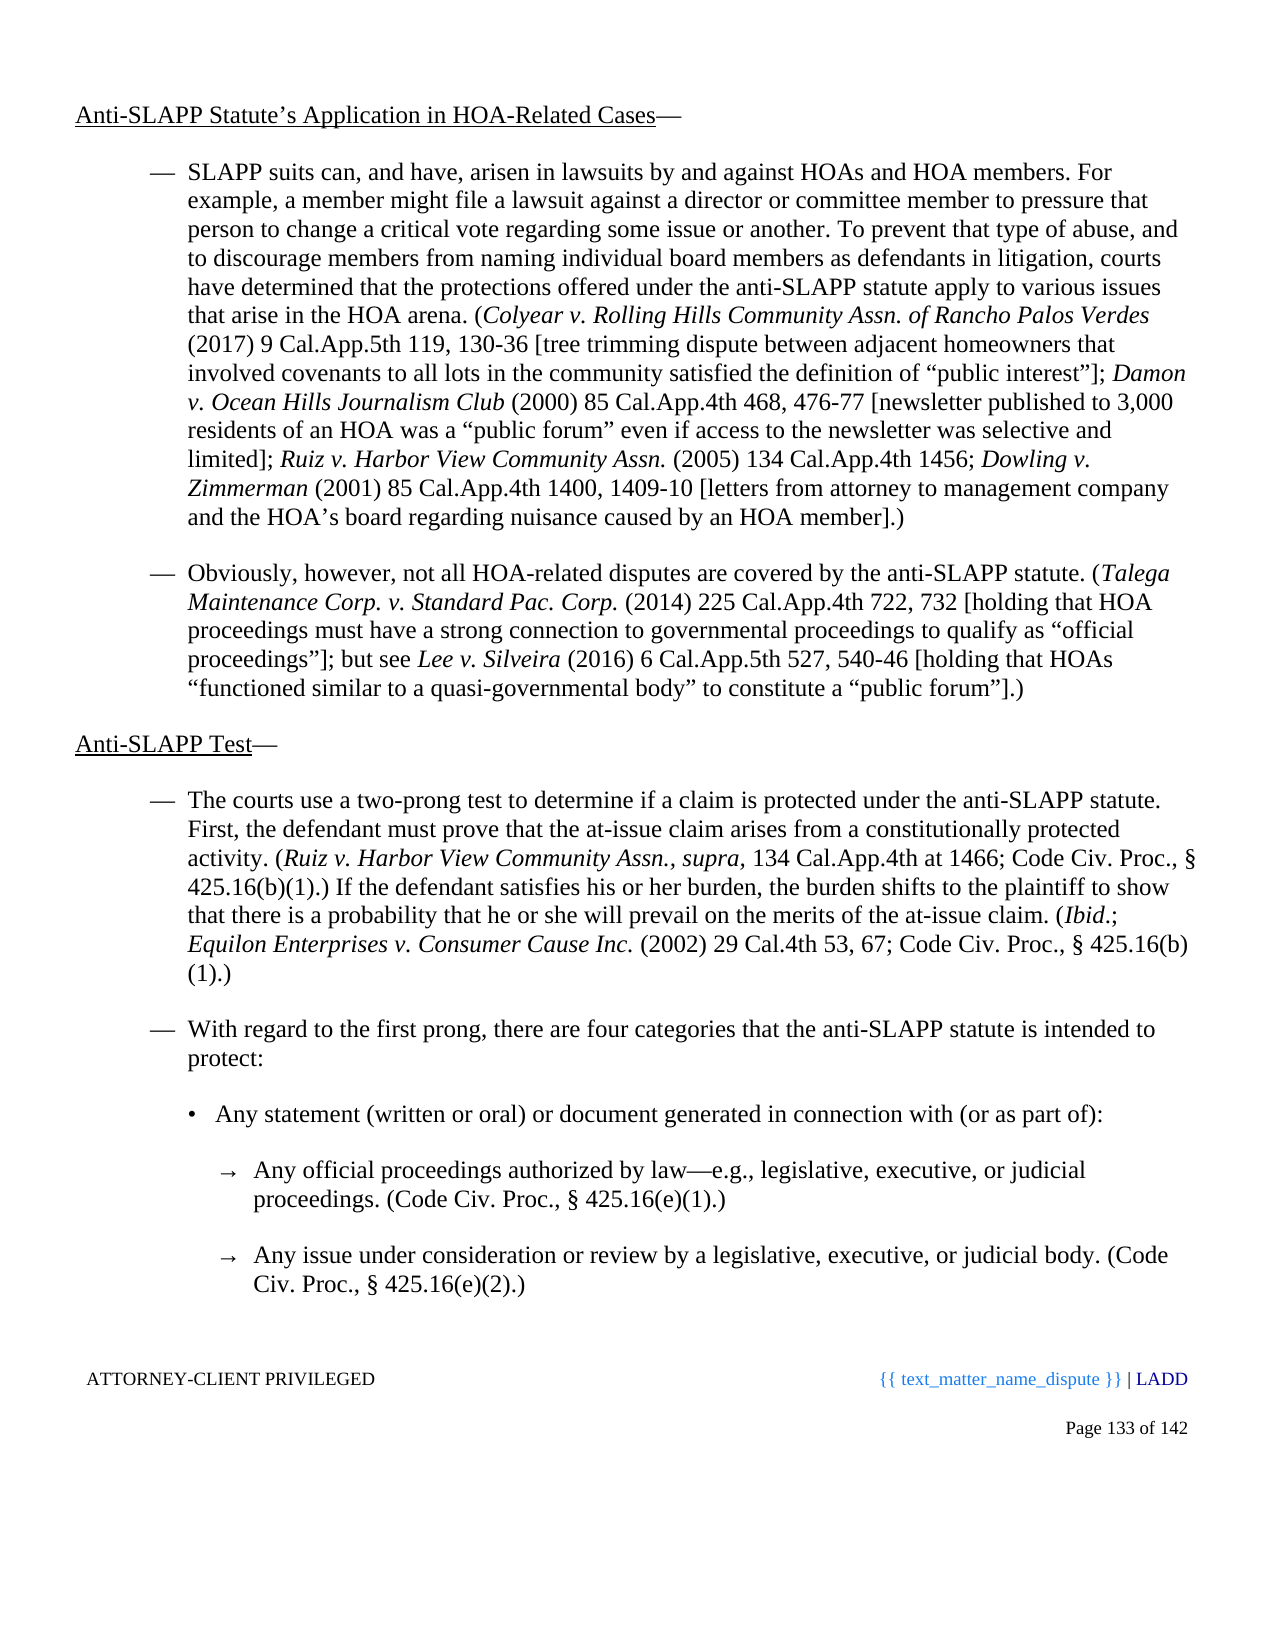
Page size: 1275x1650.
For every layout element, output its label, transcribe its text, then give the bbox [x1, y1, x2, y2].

text → Any official proceedings authorized by law—e.g., legislative, executive, or judicial proceedings. (Code Civ. Proc., § 425.16(e)(1).) [216, 1156, 1200, 1213]
text → Any issue under consideration or review by a legislative, executive, or judicial body. (Code Civ. Proc., § 425.16(e)(2).) [216, 1241, 1200, 1298]
text Anti-SLAPP Statute’s Application in HOA-Related Cases— [75, 101, 1200, 129]
text — Obviously, however, not all HOA-related disputes are covered by the anti-SLAPP statute. (Talega Maintenance Corp. v. Standard Pac. Corp. (2014) 225 Cal.App.4th 722, 732 [holding that HOA proceedings must have a strong connection to governmental proceedings to qualify as “official proceedings”]; but see Lee v. Silveira (2016) 6 Cal.App.5th 527, 540-46 [holding that HOAs “functioned similar to a quasi-governmental body” to constitute a “public forum”].) [150, 558, 1200, 702]
text • Any statement (written or oral) or document generated in connection with (or as part of): [187, 1099, 1200, 1128]
text — With regard to the first prong, there are four categories that the anti-SLAPP statute is intended to protect: [150, 1014, 1200, 1072]
text — SLAPP suits can, and have, arisen in lawsuits by and against HOAs and HOA members. For example, a member might file a lawsuit against a director or committee member to pressure that person to change a critical vote regarding some issue or another. To prevent that type of abuse, and to discourage members from naming individual board members as defendants in litigation, courts have determined that the protections offered under the anti-SLAPP statute apply to various issues that arise in the HOA arena. (Colyear v. Rolling Hills Community Assn. of Rancho Palos Verdes (2017) 9 Cal.App.5th 119, 130-36 [tree trimming dispute between adjacent homeowners that involved covenants to all lots in the community satisfied the definition of “public interest”]; Damon v. Ocean Hills Journalism Club (2000) 85 Cal.App.4th 468, 476-77 [newsletter published to 3,000 residents of an HOA was a “public forum” even if access to the newsletter was selective and limited]; Ruiz v. Harbor View Community Assn. (2005) 134 Cal.App.4th 1456; Dowling v. Zimmerman (2001) 85 Cal.App.4th 1400, 1409-10 [letters from attorney to management company and the HOA’s board regarding nuisance caused by an HOA member].) [150, 157, 1200, 531]
text — The courts use a two-prong test to determine if a claim is protected under the anti-SLAPP statute. First, the defendant must prove that the at-issue claim arises from a constitutionally protected activity. (Ruiz v. Harbor View Community Assn., supra, 134 Cal.App.4th at 1466; Code Civ. Proc., § 425.16(b)(1).) If the defendant satisfies his or her burden, the burden shifts to the plaintiff to show that there is a probability that he or she will prevail on the merits of the at-issue claim. (Ibid.; Equilon Enterprises v. Consumer Cause Inc. (2002) 29 Cal.4th 53, 67; Code Civ. Proc., § 425.16(b)(1).) [150, 786, 1200, 987]
text Anti-SLAPP Test— [75, 729, 1200, 758]
